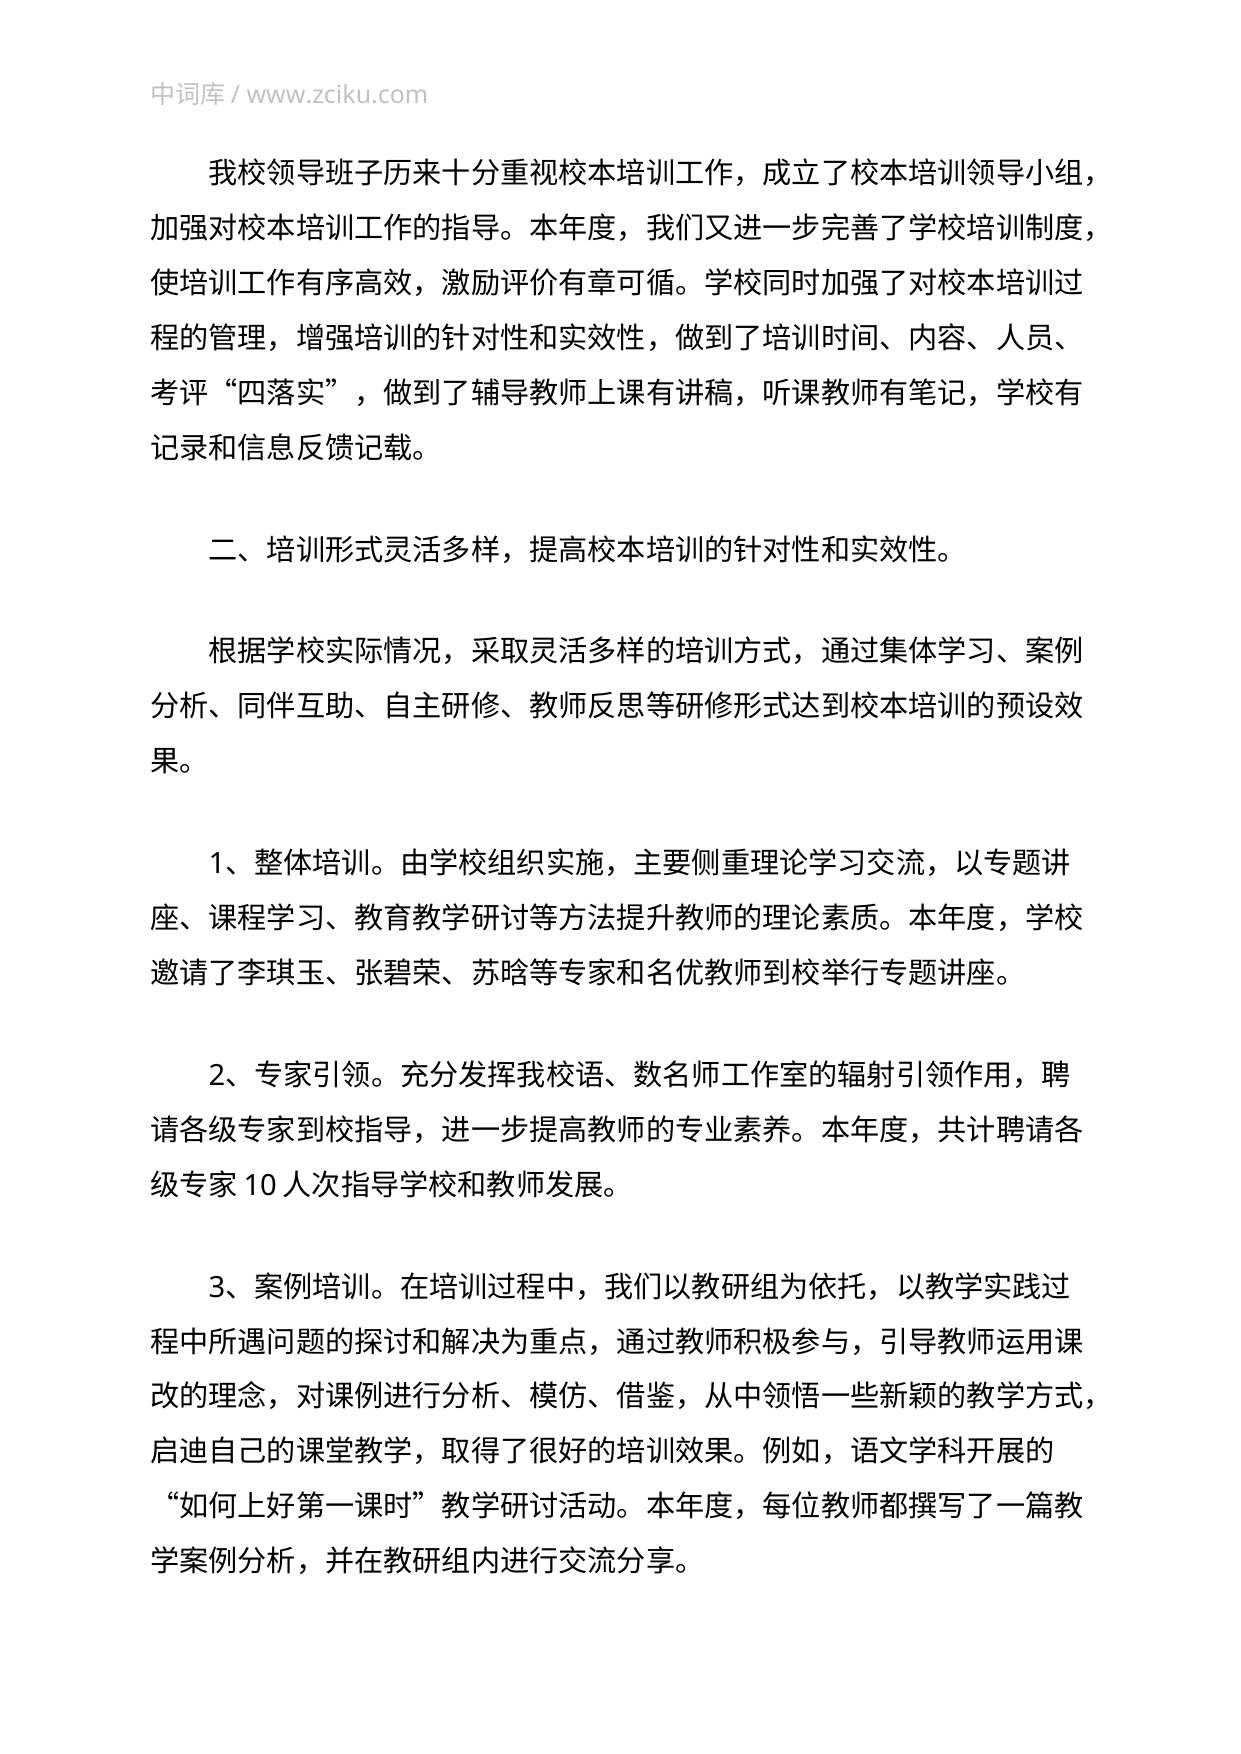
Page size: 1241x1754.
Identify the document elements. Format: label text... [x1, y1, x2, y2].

text 3、案例培训。在培训过程中，我们以教研组为依托，以教学实践过程中所遇问题的探讨和解决为重点，通过教师积极参与，引导教师运用课改的理念，对课例进行分析、模仿、借鉴，从中领悟一些新颖的教学方式，启迪自己的课堂教学，取得了很好的培训效果。例如，语文学科开展的“如何上好第一课时”教学研讨活动。本年度，每位教师都撰写了一篇教学案例分析，并在教研组内进行交流分享。 [150, 1263, 1090, 1580]
text 根据学校实际情况，采取灵活多样的培训方式，通过集体学习、案例分析、同伴互助、自主研修、教师反思等研修形式达到校本培训的预设效果。 [150, 628, 1090, 780]
text 二、培训形式灵活多样，提高校本培训的针对性和实效性。 [150, 526, 1090, 568]
text 2、专家引领。充分发挥我校语、数名师工作室的辐射引领作用，聘请各级专家到校指导，进一步提高教师的专业素养。本年度，共计聘请各级专家10人次指导学校和教师发展。 [150, 1051, 1090, 1203]
text 1、整体培训。由学校组织实施，主要侧重理论学习交流，以专题讲座、课程学习、教育教学研讨等方法提升教师的理论素质。本年度，学校邀请了李琪玉、张碧荣、苏晗等专家和名优教师到校举行专题讲座。 [150, 839, 1090, 992]
text 我校领导班子历来十分重视校本培训工作，成立了校本培训领导小组，加强对校本培训工作的指导。本年度，我们又进一步完善了学校培训制度，使培训工作有序高效，激励评价有章可循。学校同时加强了对校本培训过程的管理，增强培训的针对性和实效性，做到了培训时间、内容、人员、考评“四落实”，做到了辅导教师上课有讲稿，听课教师有笔记，学校有记录和信息反馈记载。 [150, 150, 1090, 467]
